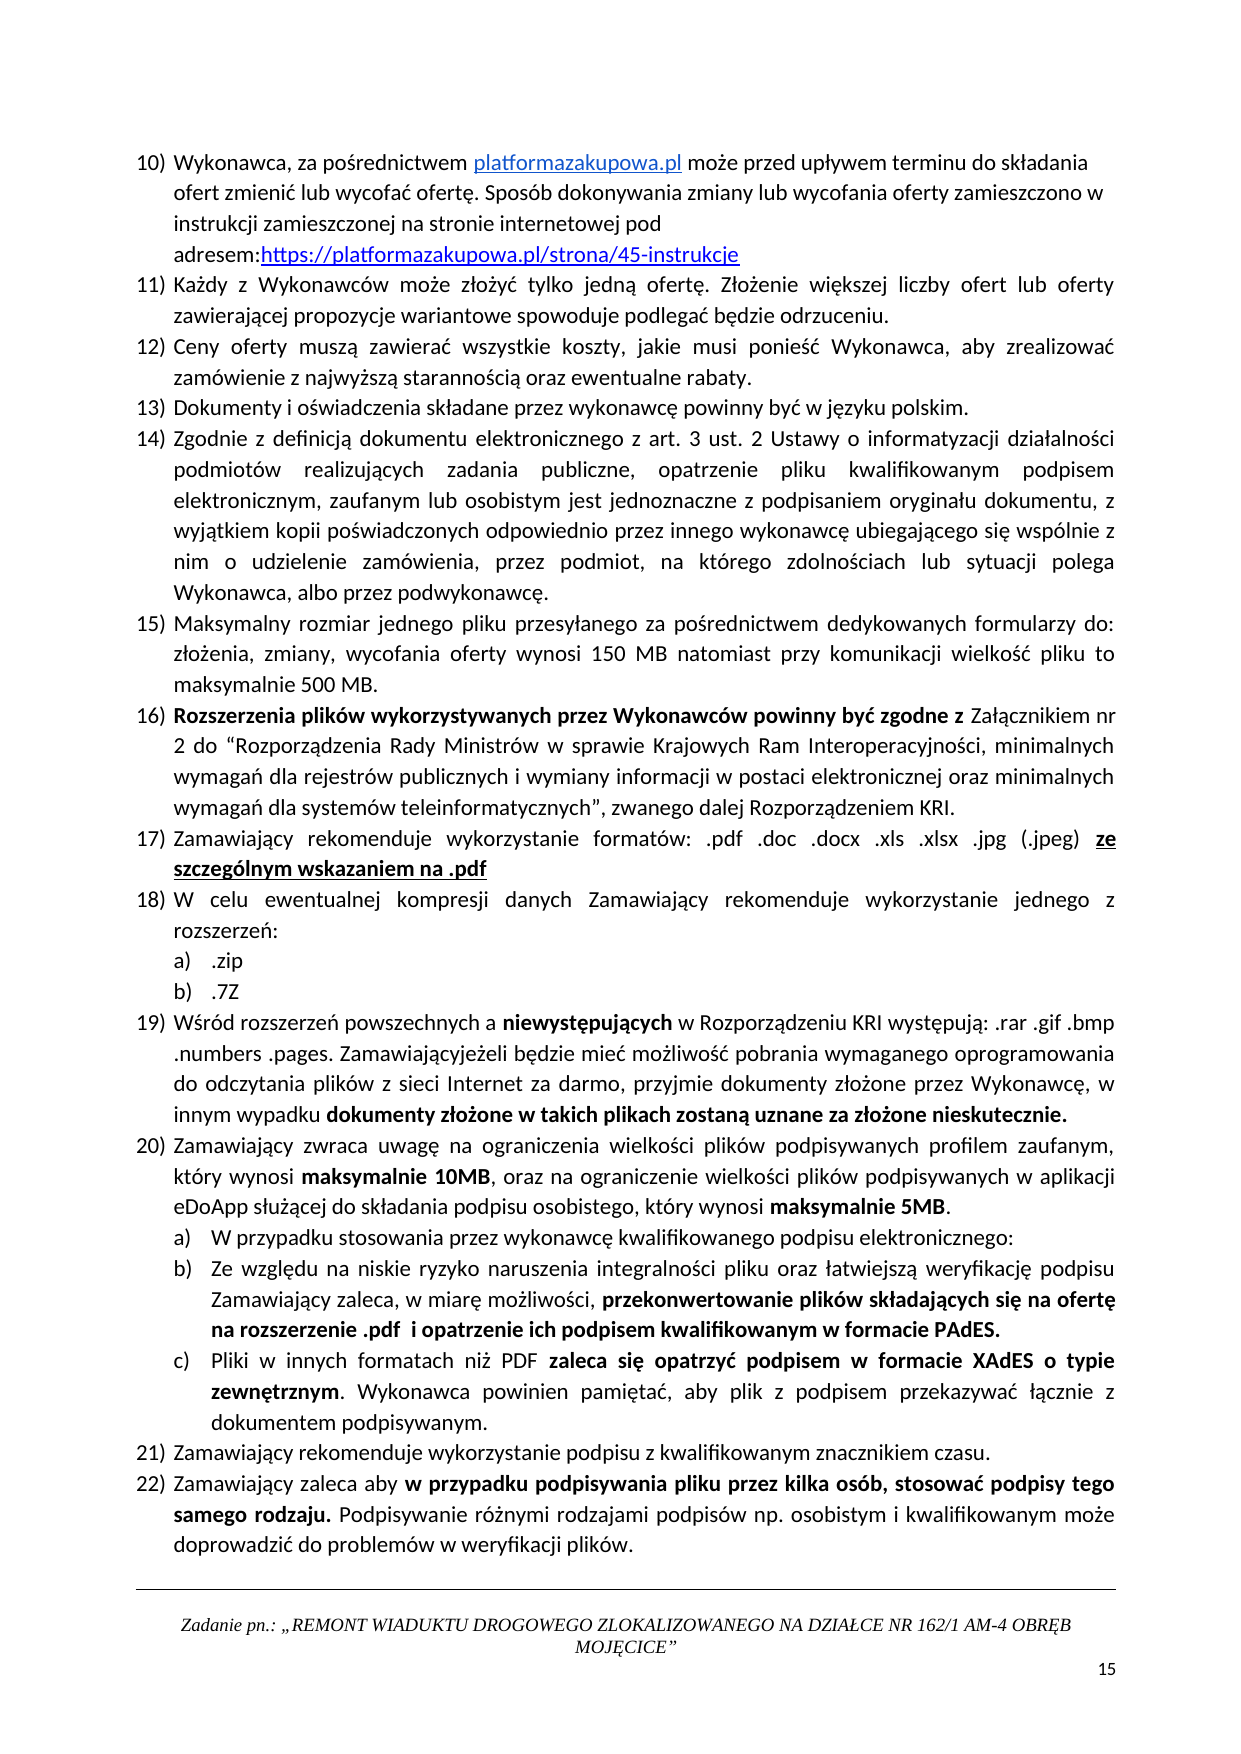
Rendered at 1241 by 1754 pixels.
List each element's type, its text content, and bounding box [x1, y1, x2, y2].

list Zamawiający rekomenduje wykorzystanie formatów: .pdf .doc .docx .xls .xlsx .jpg (.jpeg) ze szczególnym wskazaniem na .pdf [136, 824, 1116, 882]
list Wykonawca, za pośrednictwem platformazakupowa.pl może przed upływem terminu do składania ofert zmienić lub wycofać ofertę. Sposób dokonywania zmiany lub wycofania oferty zamieszczono w instrukcji zamieszczonej na stronie internetowej pod adresem:https://platformazakupowa.pl/strona/45-instrukcje [136, 148, 1116, 268]
list Ze względu na niskie ryzyko naruszenia integralności pliku oraz łatwiejszą weryfikację podpisu Zamawiający zaleca, w miarę możliwości, przekonwertowanie plików składających się na ofertę na rozszerzenie .pdf i opatrzenie ich podpisem kwalifikowanym w formacie PAdES. [173, 1254, 1116, 1343]
list Zamawiający rekomenduje wykorzystanie podpisu z kwalifikowanym znacznikiem czasu. [136, 1438, 1116, 1466]
list Wśród rozszerzeń powszechnych a niewystępujących w Rozporządzeniu KRI występują: .rar .gif .bmp .numbers .pages. Zamawiającyjeżeli będzie mieć możliwość pobrania wymaganego oprogramowania do odczytania plików z sieci Internet za darmo, przyjmie dokumenty złożone przez Wykonawcę, w innym wypadku dokumenty złożone w takich plikach zostaną uznane za złożone nieskutecznie. [136, 1008, 1116, 1128]
list Rozszerzenia plików wykorzystywanych przez Wykonawców powinny być zgodne z Załącznikiem nr 2 do “Rozporządzenia Rady Ministrów w sprawie Krajowych Ram Interoperacyjności, minimalnych wymagań dla rejestrów publicznych i wymiany informacji w postaci elektronicznej oraz minimalnych wymagań dla systemów teleinformatycznych”, zwanego dalej Rozporządzeniem KRI. [136, 701, 1116, 821]
list Ceny oferty muszą zawierać wszystkie koszty, jakie musi ponieść Wykonawca, aby zrealizować zamówienie z najwyższą starannością oraz ewentualne rabaty. [136, 332, 1116, 391]
list .7Z [173, 977, 1116, 1005]
list .zip [173, 947, 1116, 975]
list Pliki w innych formatach niż PDF zaleca się opatrzyć podpisem w formacie XAdES o typie zewnętrznym. Wykonawca powinien pamiętać, aby plik z podpisem przekazywać łącznie z dokumentem podpisywanym. [173, 1346, 1116, 1436]
list Każdy z Wykonawców może złożyć tylko jedną ofertę. Złożenie większej liczby ofert lub oferty zawierającej propozycje wariantowe spowoduje podlegać będzie odrzuceniu. [136, 271, 1116, 329]
list W przypadku stosowania przez wykonawcę kwalifikowanego podpisu elektronicznego: [173, 1223, 1116, 1251]
list Maksymalny rozmiar jednego pliku przesyłanego za pośrednictwem dedykowanych formularzy do: złożenia, zmiany, wycofania oferty wynosi 150 MB natomiast przy komunikacji wielkość pliku to maksymalnie 500 MB. [136, 609, 1116, 698]
list W celu ewentualnej kompresji danych Zamawiający rekomenduje wykorzystanie jednego z rozszerzeń: [136, 885, 1116, 944]
list Zamawiający zwraca uwagę na ograniczenia wielkości plików podpisywanych profilem zaufanym, który wynosi maksymalnie 10MB, oraz na ograniczenie wielkości plików podpisywanych w aplikacji eDoApp służącej do składania podpisu osobistego, który wynosi maksymalnie 5MB. [136, 1131, 1116, 1221]
list Zgodnie z definicją dokumentu elektronicznego z art. 3 ust. 2 Ustawy o informatyzacji działalności podmiotów realizujących zadania publiczne, opatrzenie pliku kwalifikowanym podpisem elektronicznym, zaufanym lub osobistym jest jednoznaczne z podpisaniem oryginału dokumentu, z wyjątkiem kopii poświadczonych odpowiednio przez innego wykonawcę ubiegającego się wspólnie z nim o udzielenie zamówienia, przez podmiot, na którego zdolnościach lub sytuacji polega Wykonawca, albo przez podwykonawcę. [136, 424, 1116, 606]
list Dokumenty i oświadczenia składane przez wykonawcę powinny być w języku polskim. [136, 393, 1116, 422]
list Zamawiający zaleca aby w przypadku podpisywania pliku przez kilka osób, stosować podpisy tego samego rodzaju. Podpisywanie różnymi rodzajami podpisów np. osobistym i kwalifikowanym może doprowadzić do problemów w weryfikacji plików. [136, 1469, 1116, 1558]
